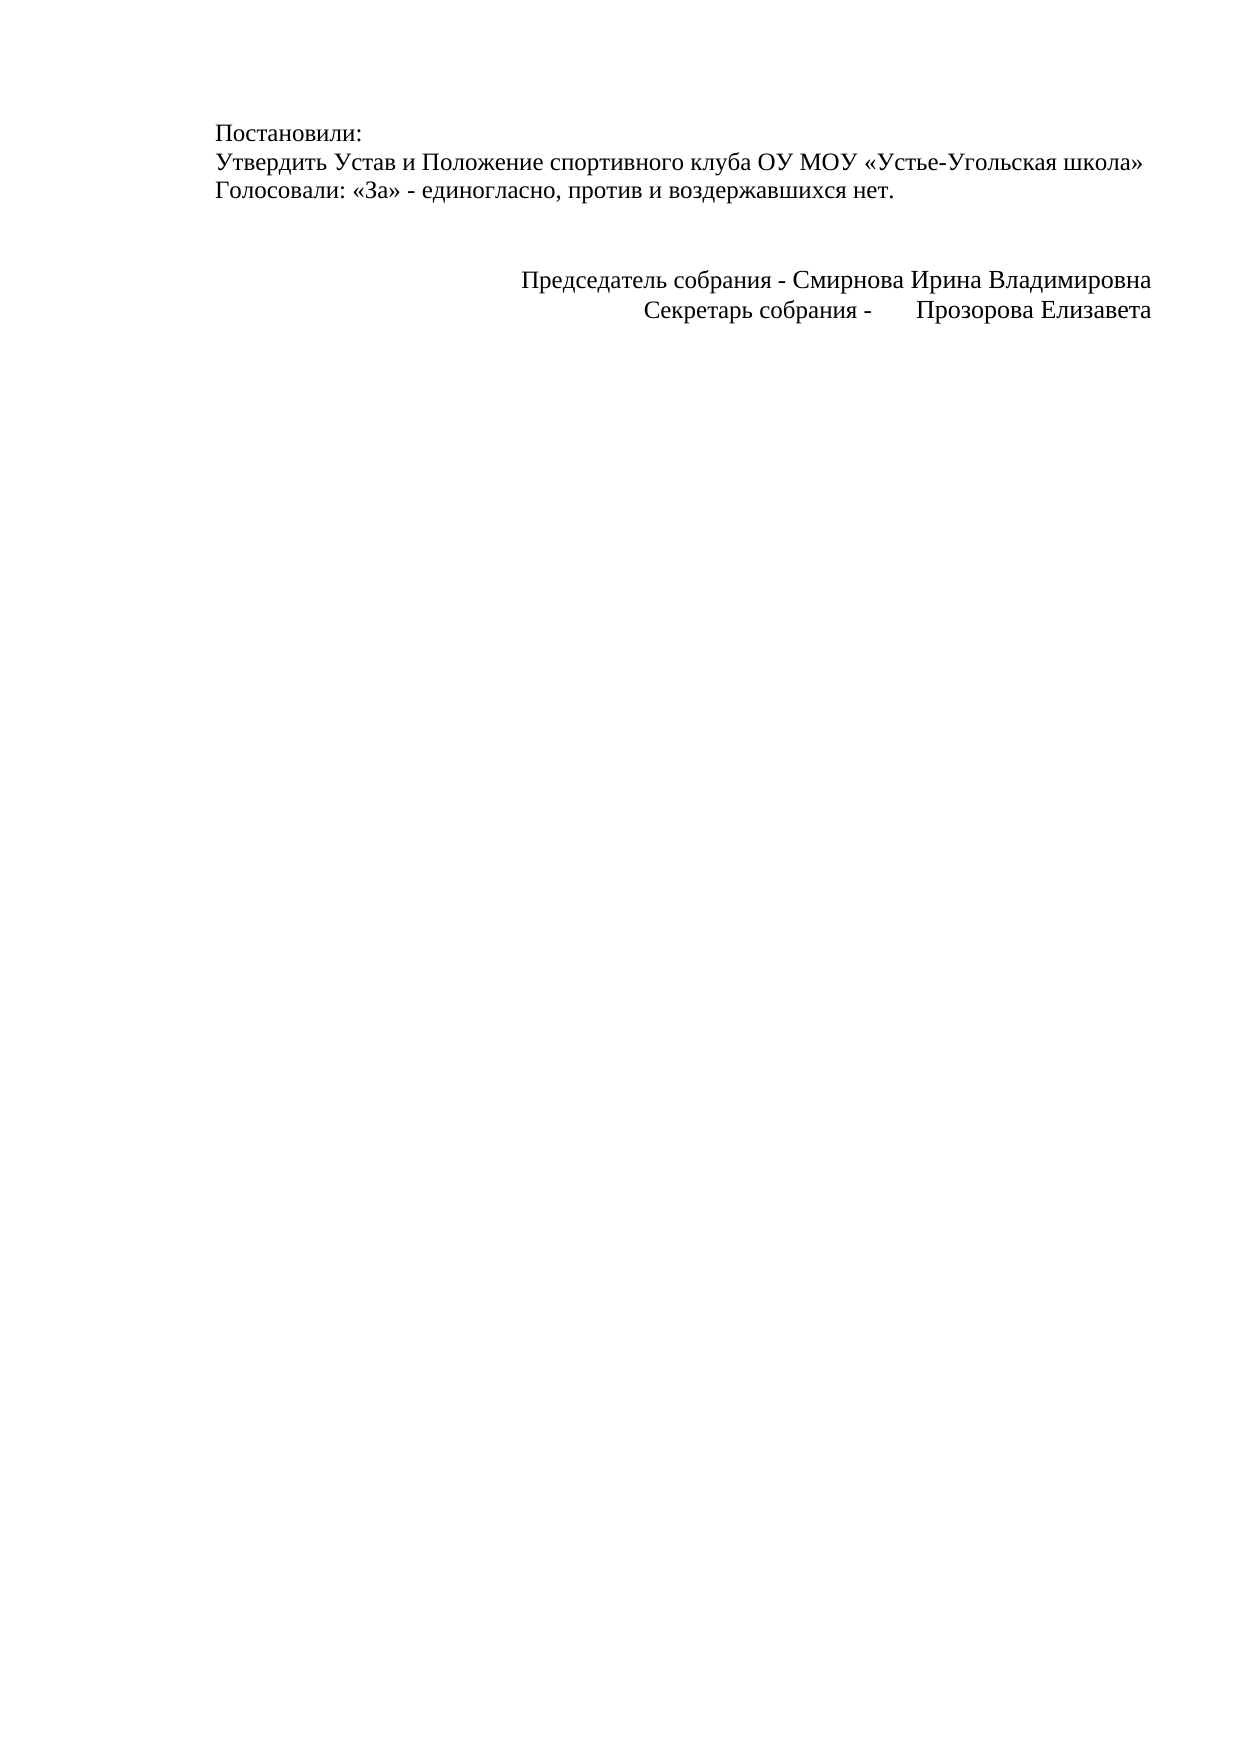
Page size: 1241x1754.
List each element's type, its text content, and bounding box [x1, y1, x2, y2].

text Секретарь собрания - Прозорова Елизавета [177, 294, 1152, 324]
text Председатель собрания - Смирнова Ирина Владимировна [177, 264, 1152, 294]
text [215, 176, 1152, 204]
text Постановили: [215, 118, 1152, 147]
text Утвердить Устав и Положение спортивного клуба ОУ МОУ «Устье-Угольская школа» [215, 147, 1152, 176]
